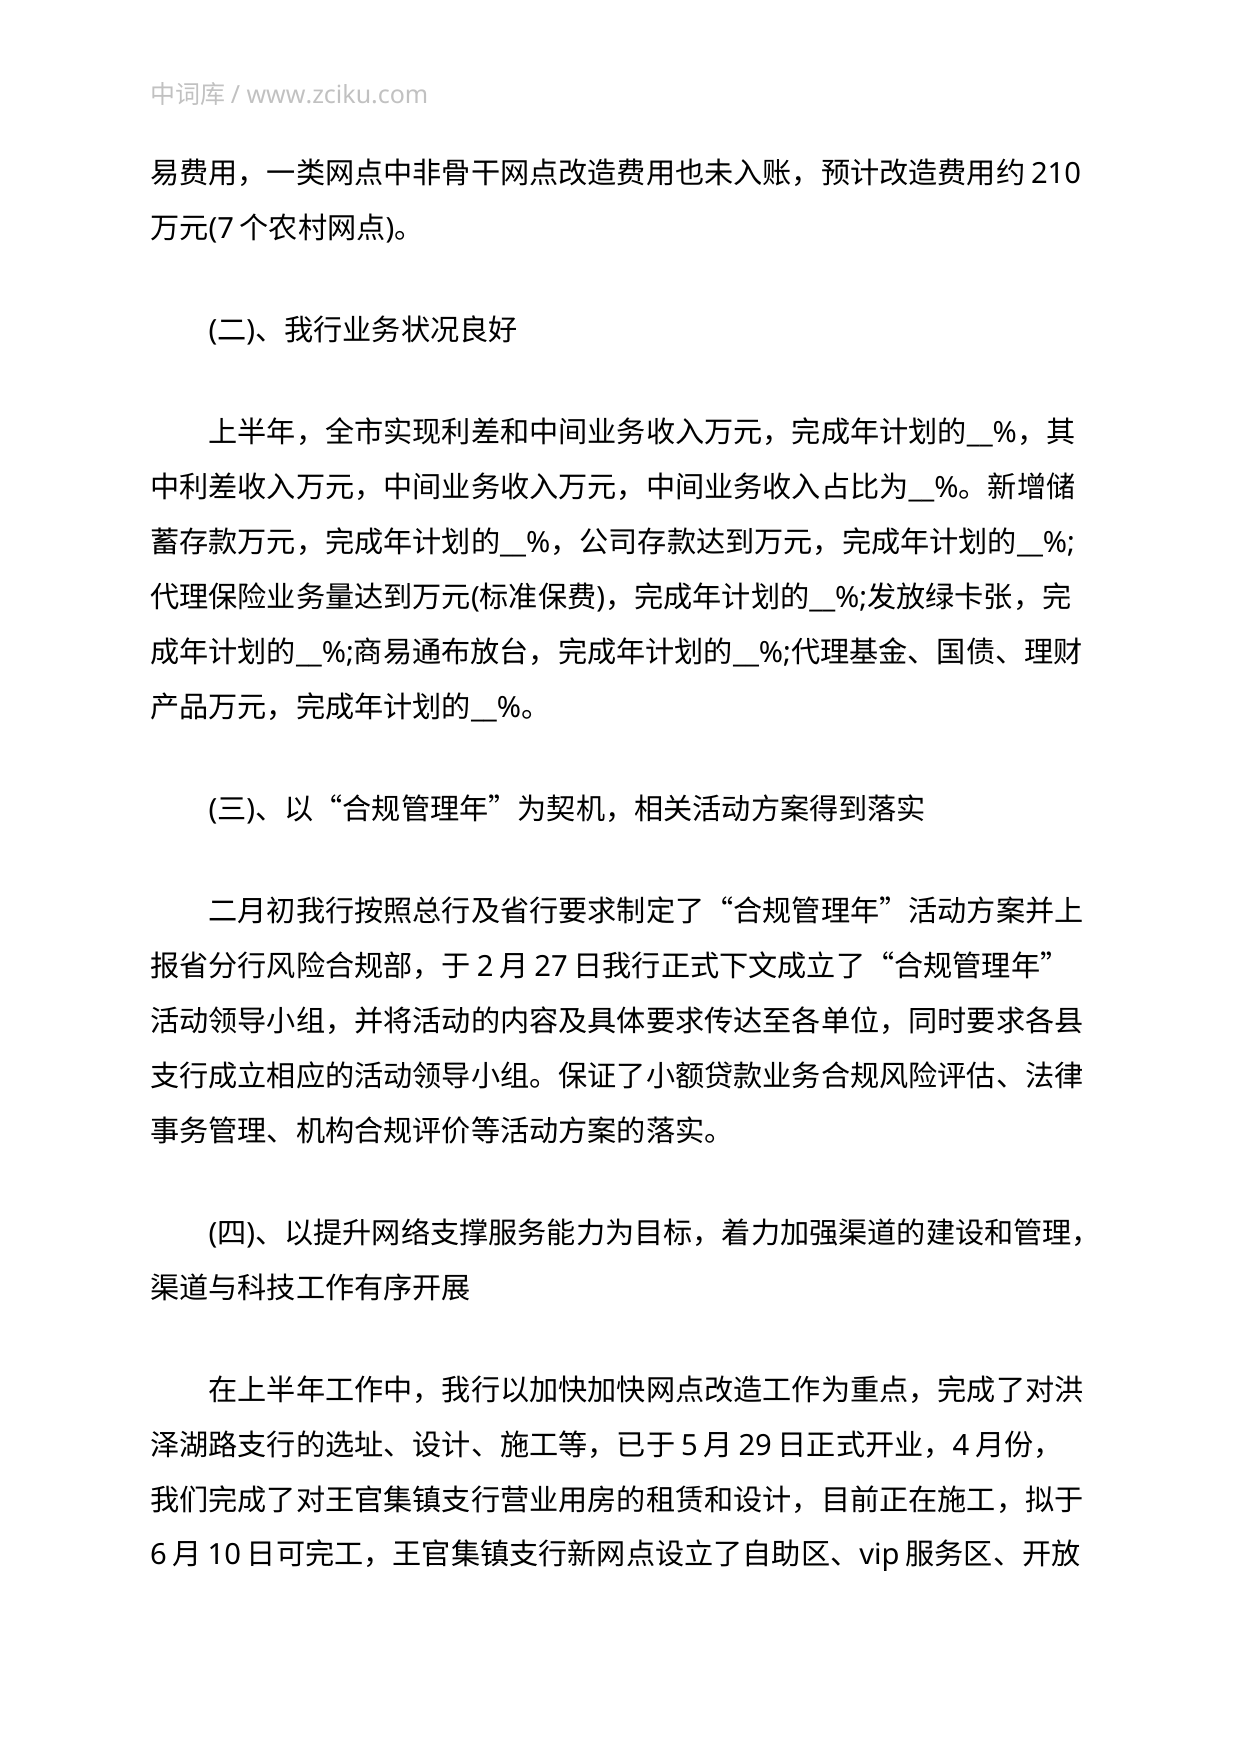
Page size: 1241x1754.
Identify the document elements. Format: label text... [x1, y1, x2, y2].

text (二)、我行业务状况良好 [150, 307, 1090, 349]
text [150, 150, 1090, 247]
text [150, 1366, 1090, 1573]
text (四)、以提升网络支撑服务能力为目标，着力加强渠道的建设和管理，渠道与科技工作有序开展 [150, 1209, 1090, 1307]
text 上半年，全市实现利差和中间业务收入万元，完成年计划的__%，其中利差收入万元，中间业务收入万元，中间业务收入占比为__%。新增储蓄存款万元，完成年计划的__%，公司存款达到万元，完成年计划的__%;代理保险业务量达到万元(标准保费)，完成年计划的__%;发放绿卡张，完成年计划的__%;商易通布放台，完成年计划的__%;代理基金、国债、理财产品万元，完成年计划的__%。 [150, 409, 1090, 726]
text 二月初我行按照总行及省行要求制定了“合规管理年”活动方案并上报省分行风险合规部，于2月27日我行正式下文成立了“合规管理年”活动领导小组，并将活动的内容及具体要求传达至各单位，同时要求各县支行成立相应的活动领导小组。保证了小额贷款业务合规风险评估、法律事务管理、机构合规评价等活动方案的落实。 [150, 888, 1090, 1150]
text (三)、以“合规管理年”为契机，相关活动方案得到落实 [150, 786, 1090, 828]
